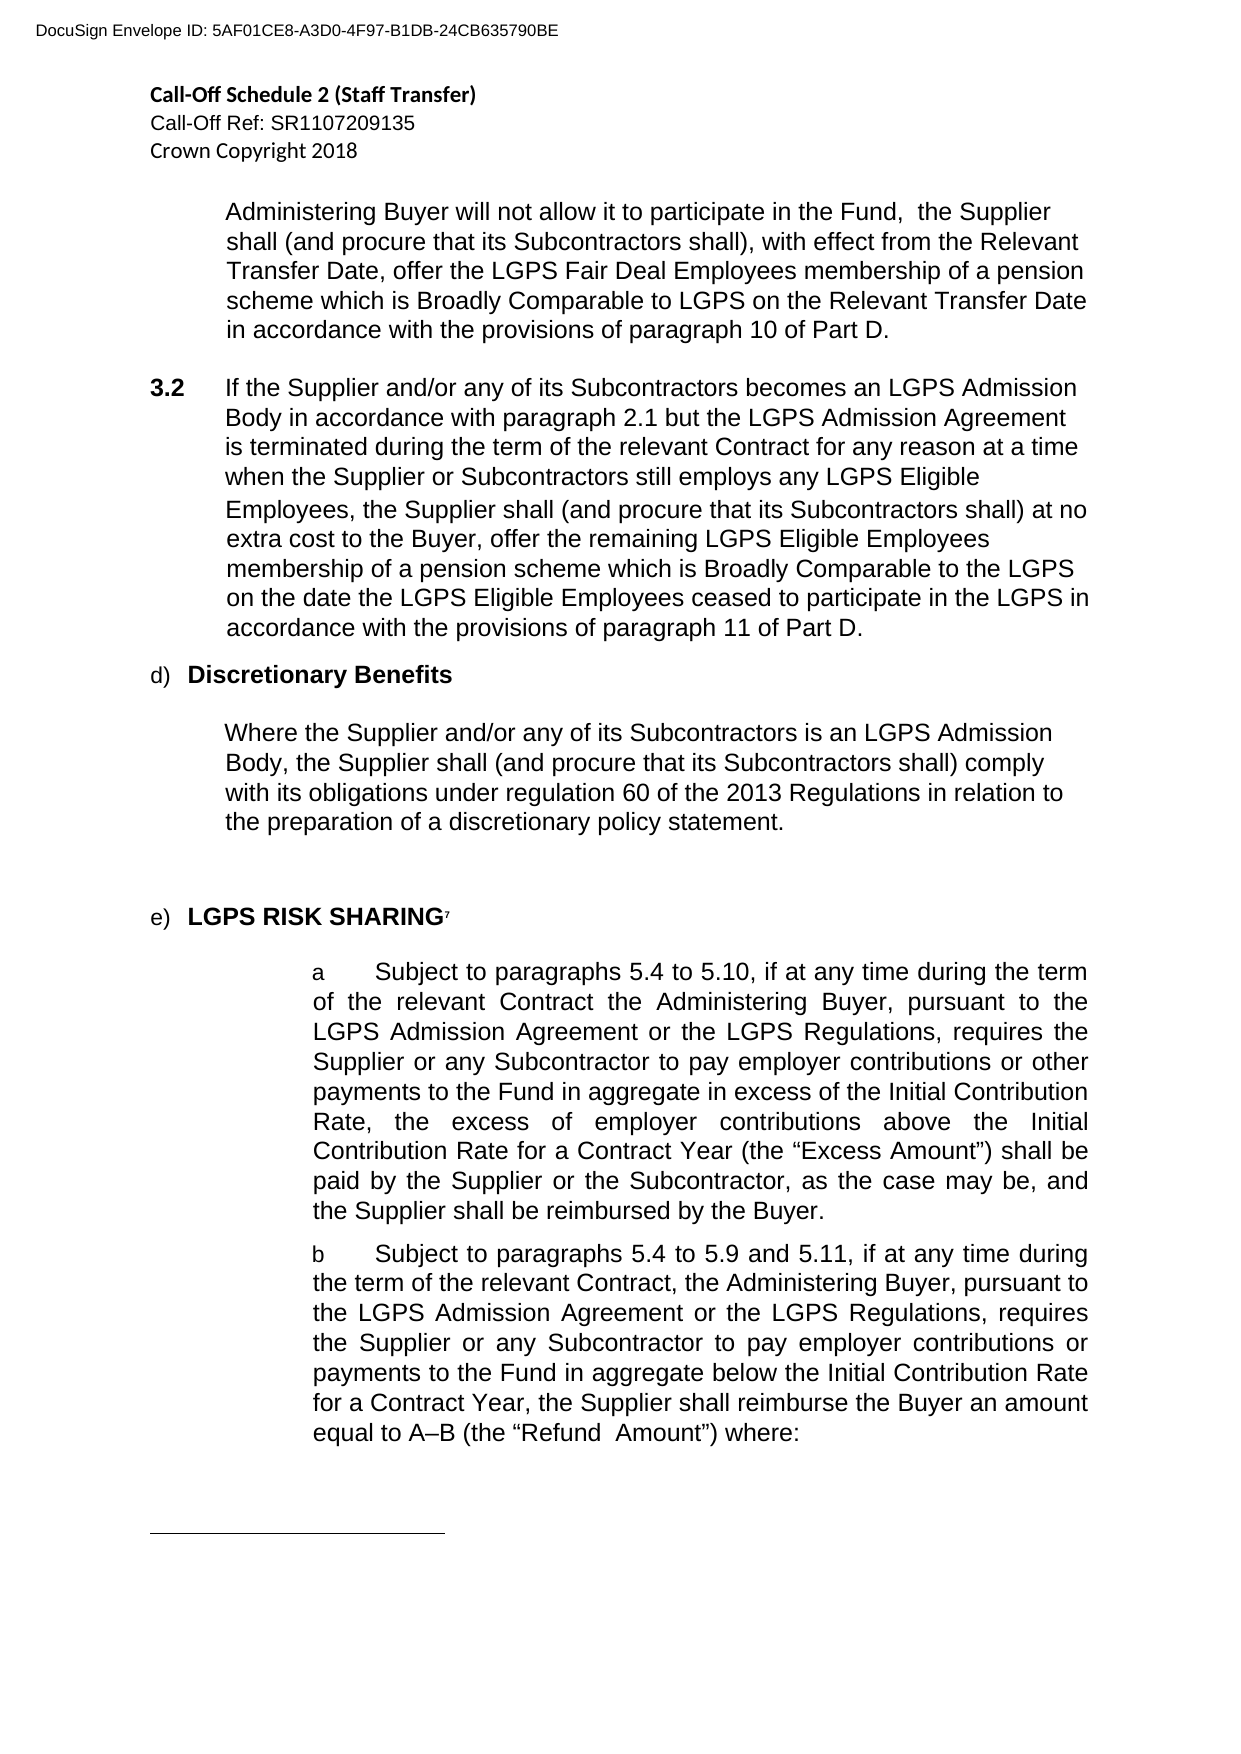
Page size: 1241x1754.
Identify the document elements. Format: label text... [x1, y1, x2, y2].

list Subject to paragraphs 5.4 to 5.10, if at any time during the term of the relevant Contract the Administering Buyer, pursuant to the LGPS Admission Agreement or the LGPS Regulations, requires the Supplier or any Subcontractor to pay employer contributions or other payments to the Fund in aggregate in excess of the Initial Contribution Rate, the excess of employer contributions above the Initial Contribution Rate for a Contract Year (the “Excess Amount”) shall be paid by the Supplier or the Subcontractor, as the case may be, and the Supplier shall be reimbursed by the Buyer. [312, 957, 1090, 1225]
list If the Supplier and/or any of its Subcontractors becomes an LGPS Admission Body in accordance with paragraph 2.1 but the LGPS Admission Agreement is terminated during the term of the relevant Contract for any reason at a time when the Supplier or Subcontractors still employs any LGPS Eligible [150, 373, 1090, 491]
text Employees, the Supplier shall (and procure that its Subcontractors shall) at no extra cost to the Buyer, offer the remaining LGPS Eligible Employees membership of a pension scheme which is Broadly Comparable to the LGPS on the date the LGPS Eligible Employees ceased to participate in the LGPS in accordance with the provisions of paragraph 11 of Part D. [225, 494, 1091, 642]
list Discretionary Benefits [150, 660, 1091, 689]
text Administering Buyer will not allow it to participate in the Fund, the Supplier shall (and procure that its Subcontractors shall), with effect from the Relevant Transfer Date, offer the LGPS Fair Deal Employees membership of a pension scheme which is Broadly Comparable to LGPS on the Relevant Transfer Date in accordance with the provisions of paragraph 10 of Part D. [225, 197, 1091, 344]
list Subject to paragraphs 5.4 to 5.9 and 5.11, if at any time during the term of the relevant Contract, the Administering Buyer, pursuant to the LGPS Admission Agreement or the LGPS Regulations, requires the Supplier or any Subcontractor to pay employer contributions or payments to the Fund in aggregate below the Initial Contribution Rate for a Contract Year, the Supplier shall reimburse the Buyer an amount equal to A–B (the “Refund Amount”) where: [312, 1238, 1090, 1447]
text Where the Supplier and/or any of its Subcontractors is an LGPS Admission Body, the Supplier shall (and procure that its Subcontractors shall) comply with its obligations under regulation 60 of the 2013 Regulations in relation to the preparation of a discretionary policy statement. [224, 718, 1091, 836]
list LGPS RISK SHARING7 [150, 902, 1091, 931]
